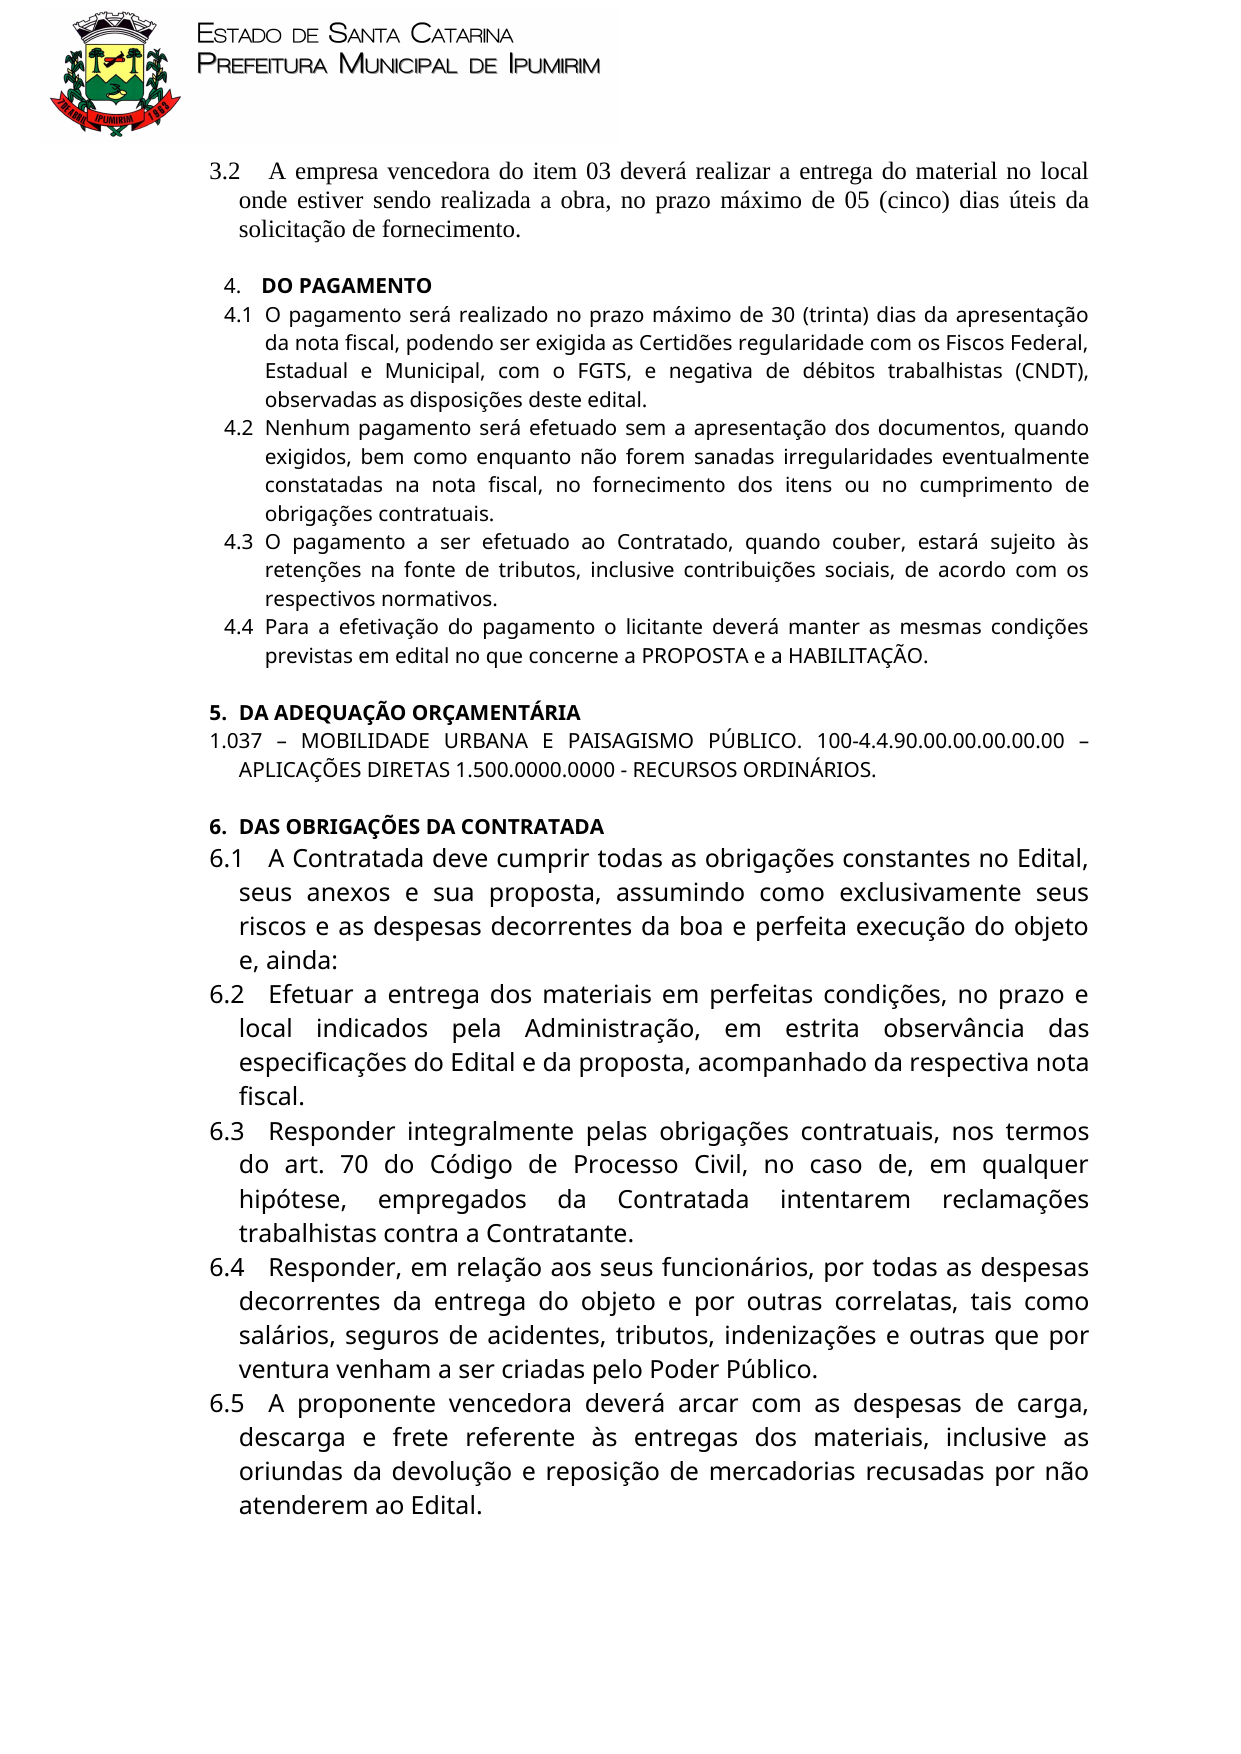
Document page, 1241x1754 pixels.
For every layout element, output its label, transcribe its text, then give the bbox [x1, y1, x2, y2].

list Para a efetivação do pagamento o licitante deverá manter as mesmas condições previstas em edital no que concerne a PROPOSTA e a HABILITAÇÃO. [224, 612, 1090, 669]
list Responder integralmente pelas obrigações contratuais, nos termos do art. 70 do Código de Processo Civil, no caso de, em qualquer hipótese, empregados da Contratada intentarem reclamações trabalhistas contra a Contratante. [209, 1113, 1090, 1249]
list DA ADEQUAÇÃO ORÇAMENTÁRIA [209, 698, 1090, 727]
list O pagamento será realizado no prazo máximo de 30 (trinta) dias da apresentação da nota fiscal, podendo ser exigida as Certidões regularidade com os Fiscos Federal, Estadual e Municipal, com o FGTS, e negativa de débitos trabalhistas (CNDT), observadas as disposições deste edital. [224, 300, 1090, 413]
text 1.037 – MOBILIDADE URBANA E PAISAGISMO PÚBLICO. 100-4.4.90.00.00.00.00.00 – APLICAÇÕES DIRETAS 1.500.0000.0000 - RECURSOS ORDINÁRIOS. [209, 727, 1090, 783]
picture [41, 7, 620, 143]
list Efetuar a entrega dos materiais em perfeitas condições, no prazo e local indicados pela Administração, em estrita observância das especificações do Edital e da proposta, acompanhado da respectiva nota fiscal. [209, 977, 1090, 1113]
list DO PAGAMENTO [224, 271, 1090, 300]
list DAS OBRIGAÇÕES DA CONTRATADA [209, 812, 1090, 841]
list Nenhum pagamento será efetuado sem a apresentação dos documentos, quando exigidos, bem como enquanto não forem sanadas irregularidades eventualmente constatadas na nota fiscal, no fornecimento dos itens ou no cumprimento de obrigações contratuais. [224, 413, 1090, 527]
list O pagamento a ser efetuado ao Contratado, quando couber, estará sujeito às retenções na fonte de tributos, inclusive contribuições sociais, de acordo com os respectivos normativos. [224, 527, 1090, 612]
list Responder, em relação aos seus funcionários, por todas as despesas decorrentes da entrega do objeto e por outras correlatas, tais como salários, seguros de acidentes, tributos, indenizações e outras que por ventura venham a ser criadas pelo Poder Público. [209, 1249, 1090, 1386]
list A proponente vencedora deverá arcar com as despesas de carga, descarga e frete referente às entregas dos materiais, inclusive as oriundas da devolução e reposição de mercadorias recusadas por não atenderem ao Edital. [209, 1386, 1090, 1522]
list A empresa vencedora do item 03 deverá realizar a entrega do material no local onde estiver sendo realizada a obra, no prazo máximo de 05 (cinco) dias úteis da solicitação de fornecimento. [209, 156, 1090, 242]
list A Contratada deve cumprir todas as obrigações constantes no Edital, seus anexos e sua proposta, assumindo como exclusivamente seus riscos e as despesas decorrentes da boa e perfeita execução do objeto e, ainda: [209, 841, 1090, 977]
